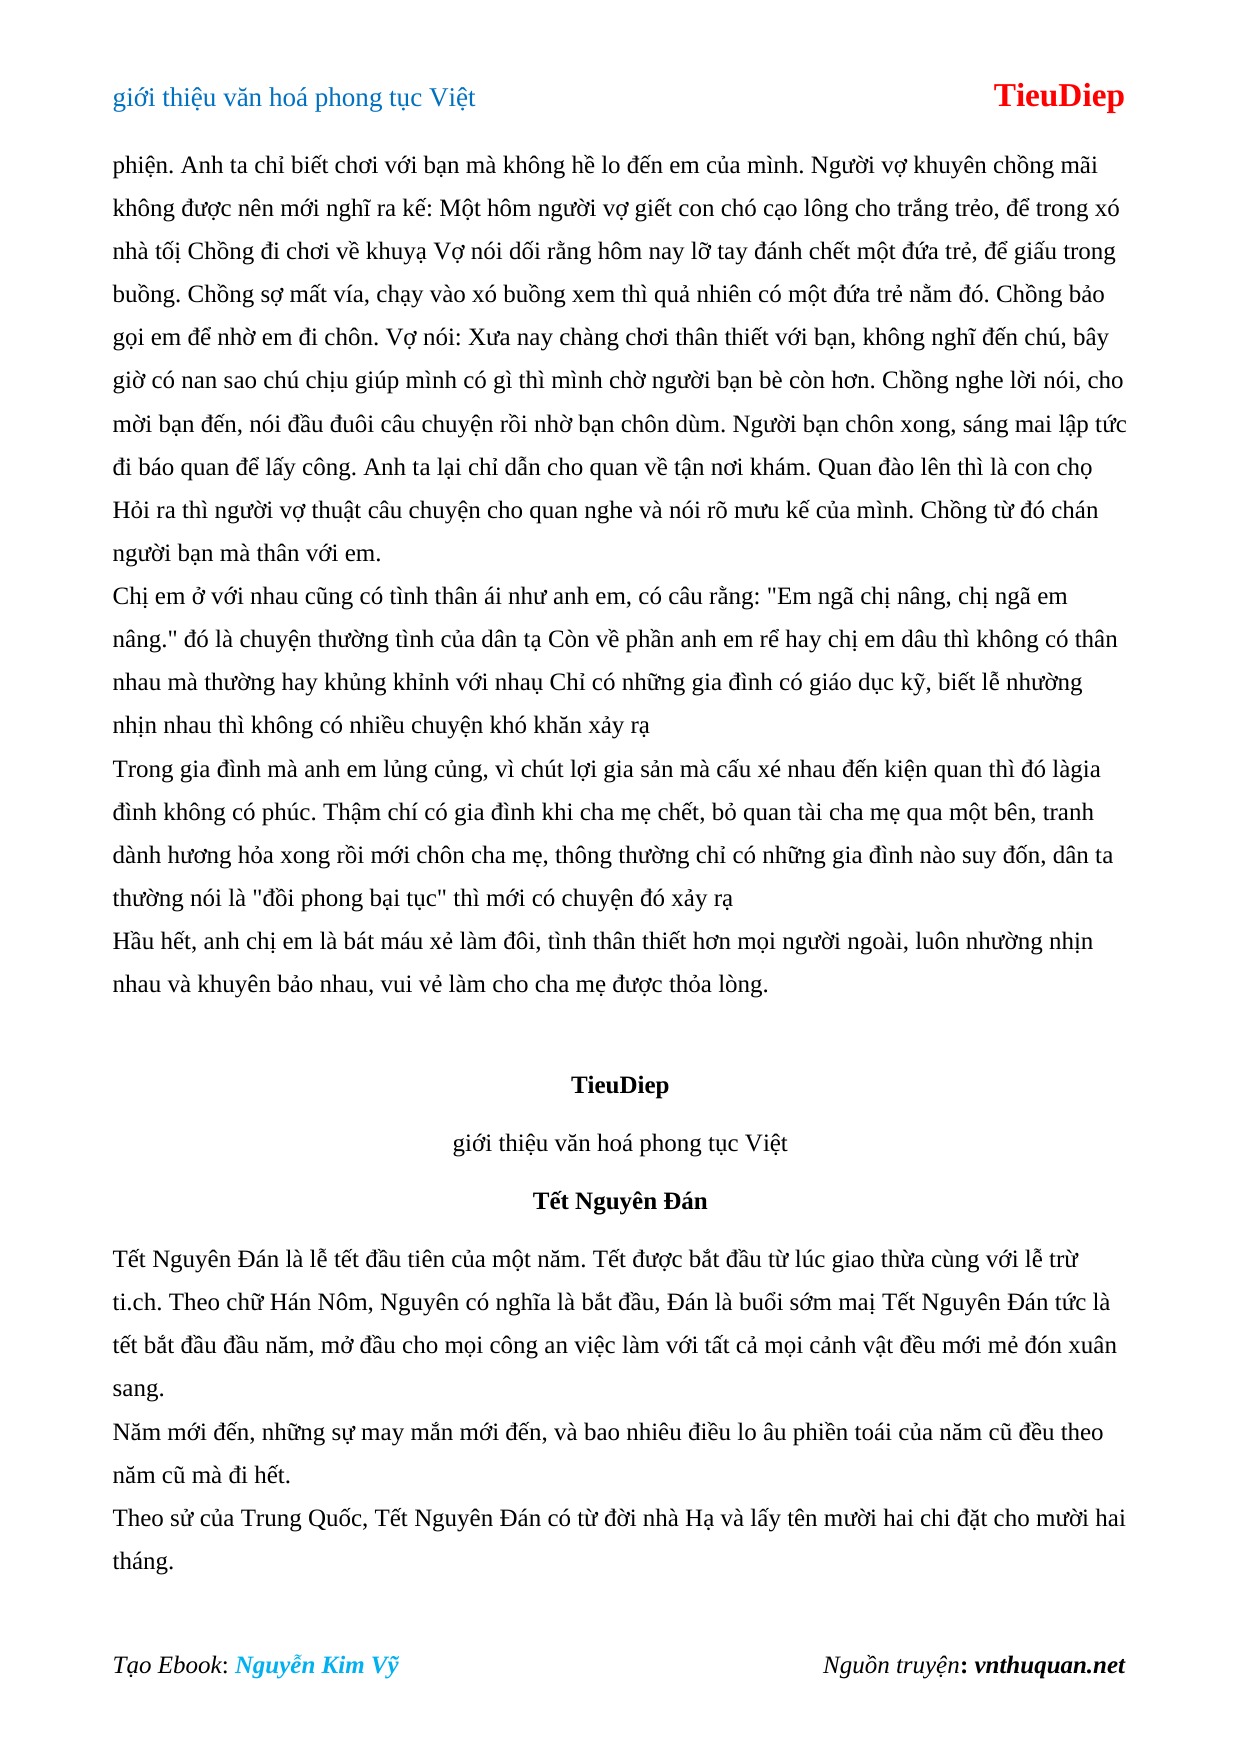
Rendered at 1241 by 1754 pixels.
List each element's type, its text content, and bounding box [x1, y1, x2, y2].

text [112, 1244, 1128, 1575]
text Tết Nguyên Đán [112, 1186, 1128, 1215]
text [112, 150, 1128, 998]
text TieuDiep [112, 1070, 1128, 1099]
text giới thiệu văn hoá phong tục Việt [112, 1128, 1128, 1157]
